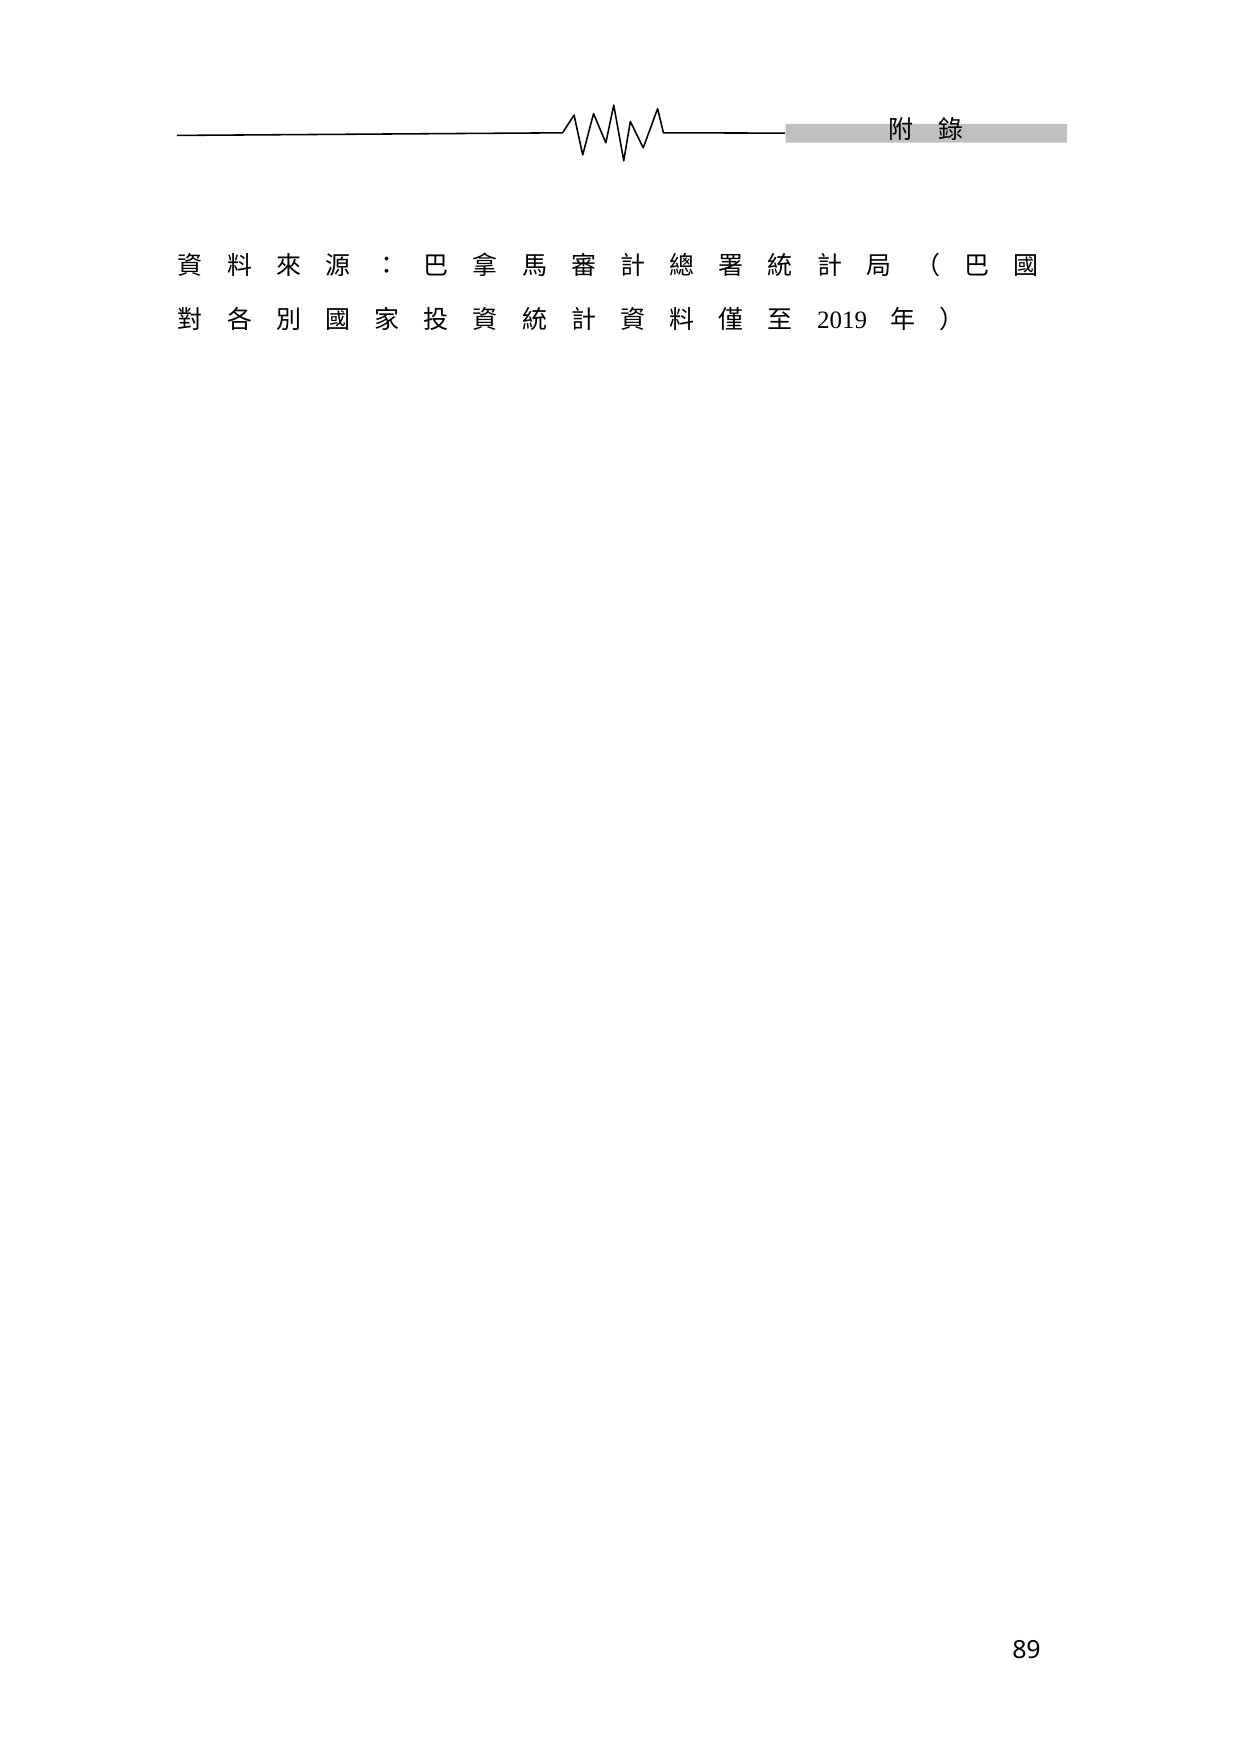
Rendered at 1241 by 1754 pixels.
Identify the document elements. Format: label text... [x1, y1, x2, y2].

text 資料來源：巴拿馬審計總署統計局（巴國對各別國家投資統計資料僅至2019年） [178, 237, 1063, 344]
